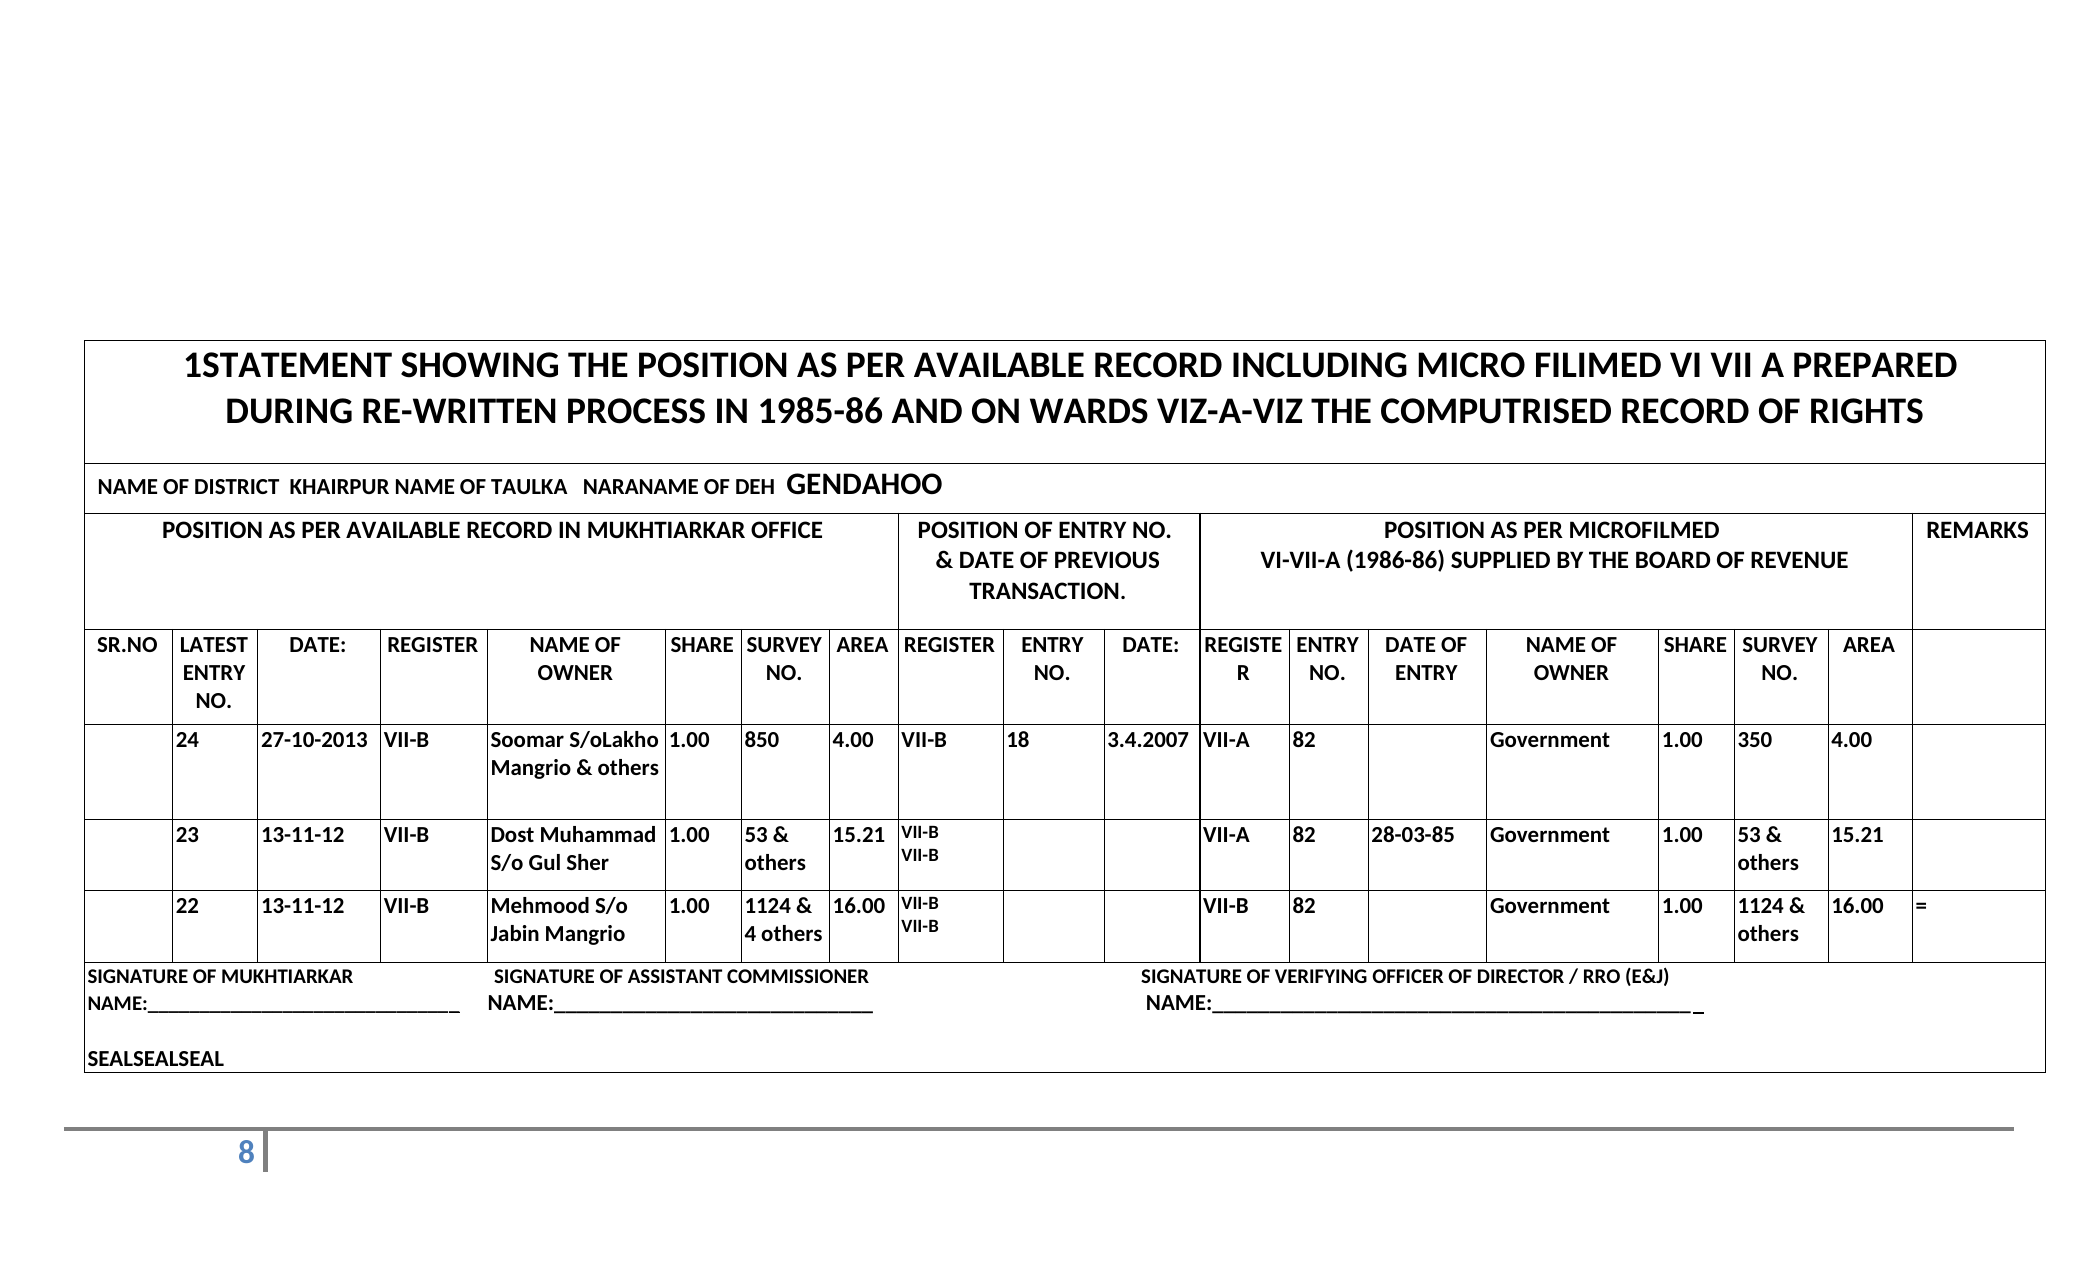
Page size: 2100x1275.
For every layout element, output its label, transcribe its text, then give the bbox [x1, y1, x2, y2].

table_cell 22 [173, 891, 257, 962]
table_cell [1369, 891, 1486, 962]
table_cell NAME OF OWNER [1487, 630, 1658, 724]
table_cell REGISTER [899, 630, 1003, 724]
table_cell 13-11-12 [258, 891, 380, 962]
table_cell SR.NO [85, 630, 172, 724]
table_cell Mehmood S/o Jabin Mangrio [488, 891, 665, 962]
table_cell Government [1487, 725, 1658, 819]
table_cell 850 [742, 725, 829, 819]
table_cell NAME OF DISTRICT KHAIRPUR NAME OF TAULKA NARANAME OF DEH GENDAHOO [85, 464, 2045, 513]
table_cell 1.00 [1659, 891, 1734, 962]
table_cell POSITION AS PER AVAILABLE RECORD IN MUKHTIARKAR OFFICE [85, 514, 898, 629]
table_cell VII-B [381, 891, 487, 962]
table_cell VII-B [899, 725, 1003, 819]
table_cell [1369, 725, 1486, 819]
table_cell AREA [1829, 630, 1912, 724]
table_cell 1.00 [666, 820, 741, 890]
table_cell 53 & others [742, 820, 829, 890]
table_cell [1913, 820, 2045, 890]
table_cell VII-B [381, 820, 487, 890]
table_cell 1.00 [1659, 725, 1734, 819]
table_cell SIGNATURE OF MUKHTIARKAR SIGNATURE OF ASSISTANT COMMISSIONER SIGNATURE OF VERIFYING OFFICER OF DIRECTOR / RRO (E&J) NAME:______________________________ NAME:____________________________ NAME:__________________________________________ SEALSEALSEAL [85, 963, 2045, 1072]
table_cell [1913, 725, 2045, 819]
table_cell LATEST ENTRY NO. [173, 630, 257, 724]
table_cell 4.00 [830, 725, 898, 819]
table_cell [85, 725, 172, 819]
table_cell REMARKS [1913, 514, 2045, 629]
table_cell 350 [1735, 725, 1828, 819]
table_cell REGISTER [381, 630, 487, 724]
table_cell DATE: [1105, 630, 1199, 724]
table_cell 15.21 [830, 820, 898, 890]
table_cell 1.00 [666, 725, 741, 819]
table_cell 1.00 [666, 891, 741, 962]
table_cell 1124 & 4 others [742, 891, 829, 962]
table_cell [1105, 891, 1199, 962]
table_cell [1105, 820, 1199, 890]
table_cell ENTRY NO. [1290, 630, 1368, 724]
table_cell 82 [1290, 820, 1368, 890]
table_cell VII-B VII-B [899, 891, 1003, 962]
table_cell 16.00 [1829, 891, 1912, 962]
table_cell 24 [173, 725, 257, 819]
table_cell DATE: [258, 630, 380, 724]
table_cell ENTRY NO. [1004, 630, 1104, 724]
table_cell 13-11-12 [258, 820, 380, 890]
table_cell SHARE [666, 630, 741, 724]
table_cell 15.21 [1829, 820, 1912, 890]
table_cell AREA [830, 630, 898, 724]
table_cell Dost Muhammad S/o Gul Sher [488, 820, 665, 890]
table_cell VII-B [381, 725, 487, 819]
table_cell 1.00 [1659, 820, 1734, 890]
table_cell 28-03-85 [1369, 820, 1486, 890]
table_header 1STATEMENT SHOWING THE POSITION AS PER AVAILABLE RECORD INCLUDING MICRO FILIMED VI VII A PREPARED DURING RE-WRITTEN PROCESS IN 1985-86 AND ON WARDS VIZ-A-VIZ THE COMPUTRISED RECORD OF RIGHTS [85, 341, 2045, 463]
table_cell Government [1487, 891, 1658, 962]
table_cell [85, 820, 172, 890]
table_cell VII-A [1201, 725, 1289, 819]
table_cell 16.00 [830, 891, 898, 962]
table_cell 4.00 [1829, 725, 1912, 819]
table_cell NAME OF OWNER [488, 630, 665, 724]
table_cell SURVEY NO. [742, 630, 829, 724]
table_cell POSITION OF ENTRY NO. & DATE OF PREVIOUS TRANSACTION. [899, 514, 1199, 629]
table_cell VII-B [1201, 891, 1289, 962]
table_cell 18 [1004, 725, 1104, 819]
table_cell VII-A [1201, 820, 1289, 890]
table_cell 27-10-2013 [258, 725, 380, 819]
table_cell 23 [173, 820, 257, 890]
table_cell VII-B VII-B [899, 820, 1003, 890]
table_cell DATE OF ENTRY [1369, 630, 1486, 724]
table_cell SURVEY NO. [1735, 630, 1828, 724]
table_cell 3.4.2007 [1105, 725, 1199, 819]
table_cell [1004, 820, 1104, 890]
table_cell Government [1487, 820, 1658, 890]
table_cell [1913, 630, 2045, 724]
table_cell POSITION AS PER MICROFILMED VI-VII-A (1986-86) SUPPLIED BY THE BOARD OF REVENUE [1201, 514, 1912, 629]
table_cell Soomar S/oLakho Mangrio & others [488, 725, 665, 819]
table_cell 53 & others [1735, 820, 1828, 890]
table_cell 82 [1290, 891, 1368, 962]
table_cell [85, 891, 172, 962]
table_cell 1124 & others [1735, 891, 1828, 962]
table_cell REGISTER [1201, 630, 1289, 724]
table_cell [1004, 891, 1104, 962]
table_cell 82 [1290, 725, 1368, 819]
table_cell = [1913, 891, 2045, 962]
table_cell SHARE [1659, 630, 1734, 724]
